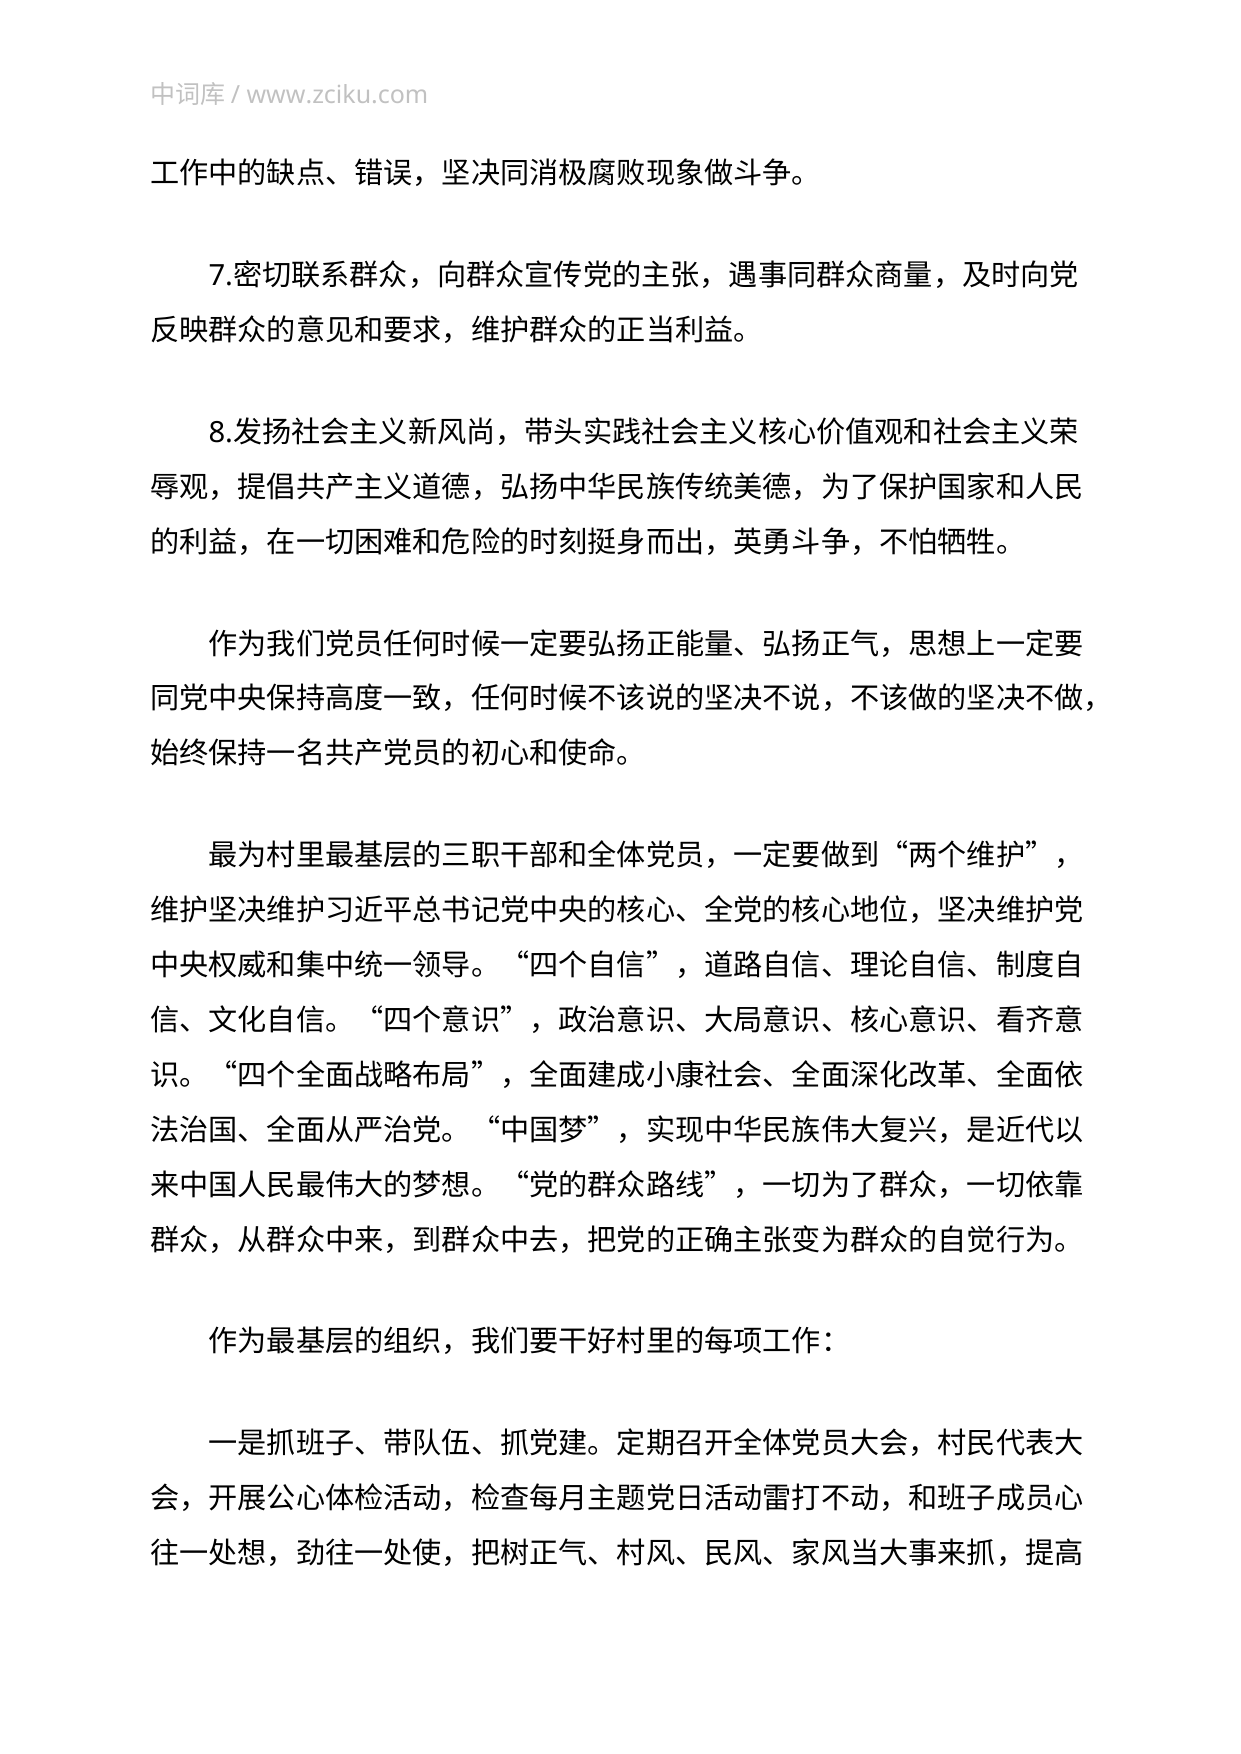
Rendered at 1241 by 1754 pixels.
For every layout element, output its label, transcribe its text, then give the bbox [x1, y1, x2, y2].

text 最为村里最基层的三职干部和全体党员，一定要做到“两个维护”，维护坚决维护习近平总书记党中央的核心、全党的核心地位，坚决维护党中央权威和集中统一领导。“四个自信”，道路自信、理论自信、制度自信、文化自信。“四个意识”，政治意识、大局意识、核心意识、看齐意识。“四个全面战略布局”，全面建成小康社会、全面深化改革、全面依法治国、全面从严治党。“中国梦”，实现中华民族伟大复兴，是近代以来中国人民最伟大的梦想。“党的群众路线”，一切为了群众，一切依靠群众，从群众中来，到群众中去，把党的正确主张变为群众的自觉行为。 [150, 832, 1090, 1258]
text 7.密切联系群众，向群众宣传党的主张，遇事同群众商量，及时向党反映群众的意见和要求，维护群众的正当利益。 [150, 252, 1090, 349]
text 作为我们党员任何时候一定要弘扬正能量、弘扬正气，思想上一定要同党中央保持高度一致，任何时候不该说的坚决不说，不该做的坚决不做，始终保持一名共产党员的初心和使命。 [150, 620, 1090, 772]
text 作为最基层的组织，我们要干好村里的每项工作： [150, 1318, 1090, 1360]
text 8.发扬社会主义新风尚，带头实践社会主义核心价值观和社会主义荣辱观，提倡共产主义道德，弘扬中华民族传统美德，为了保护国家和人民的利益，在一切困难和危险的时刻挺身而出，英勇斗争，不怕牺牲。 [150, 408, 1090, 561]
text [150, 1419, 1090, 1572]
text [150, 150, 1090, 192]
